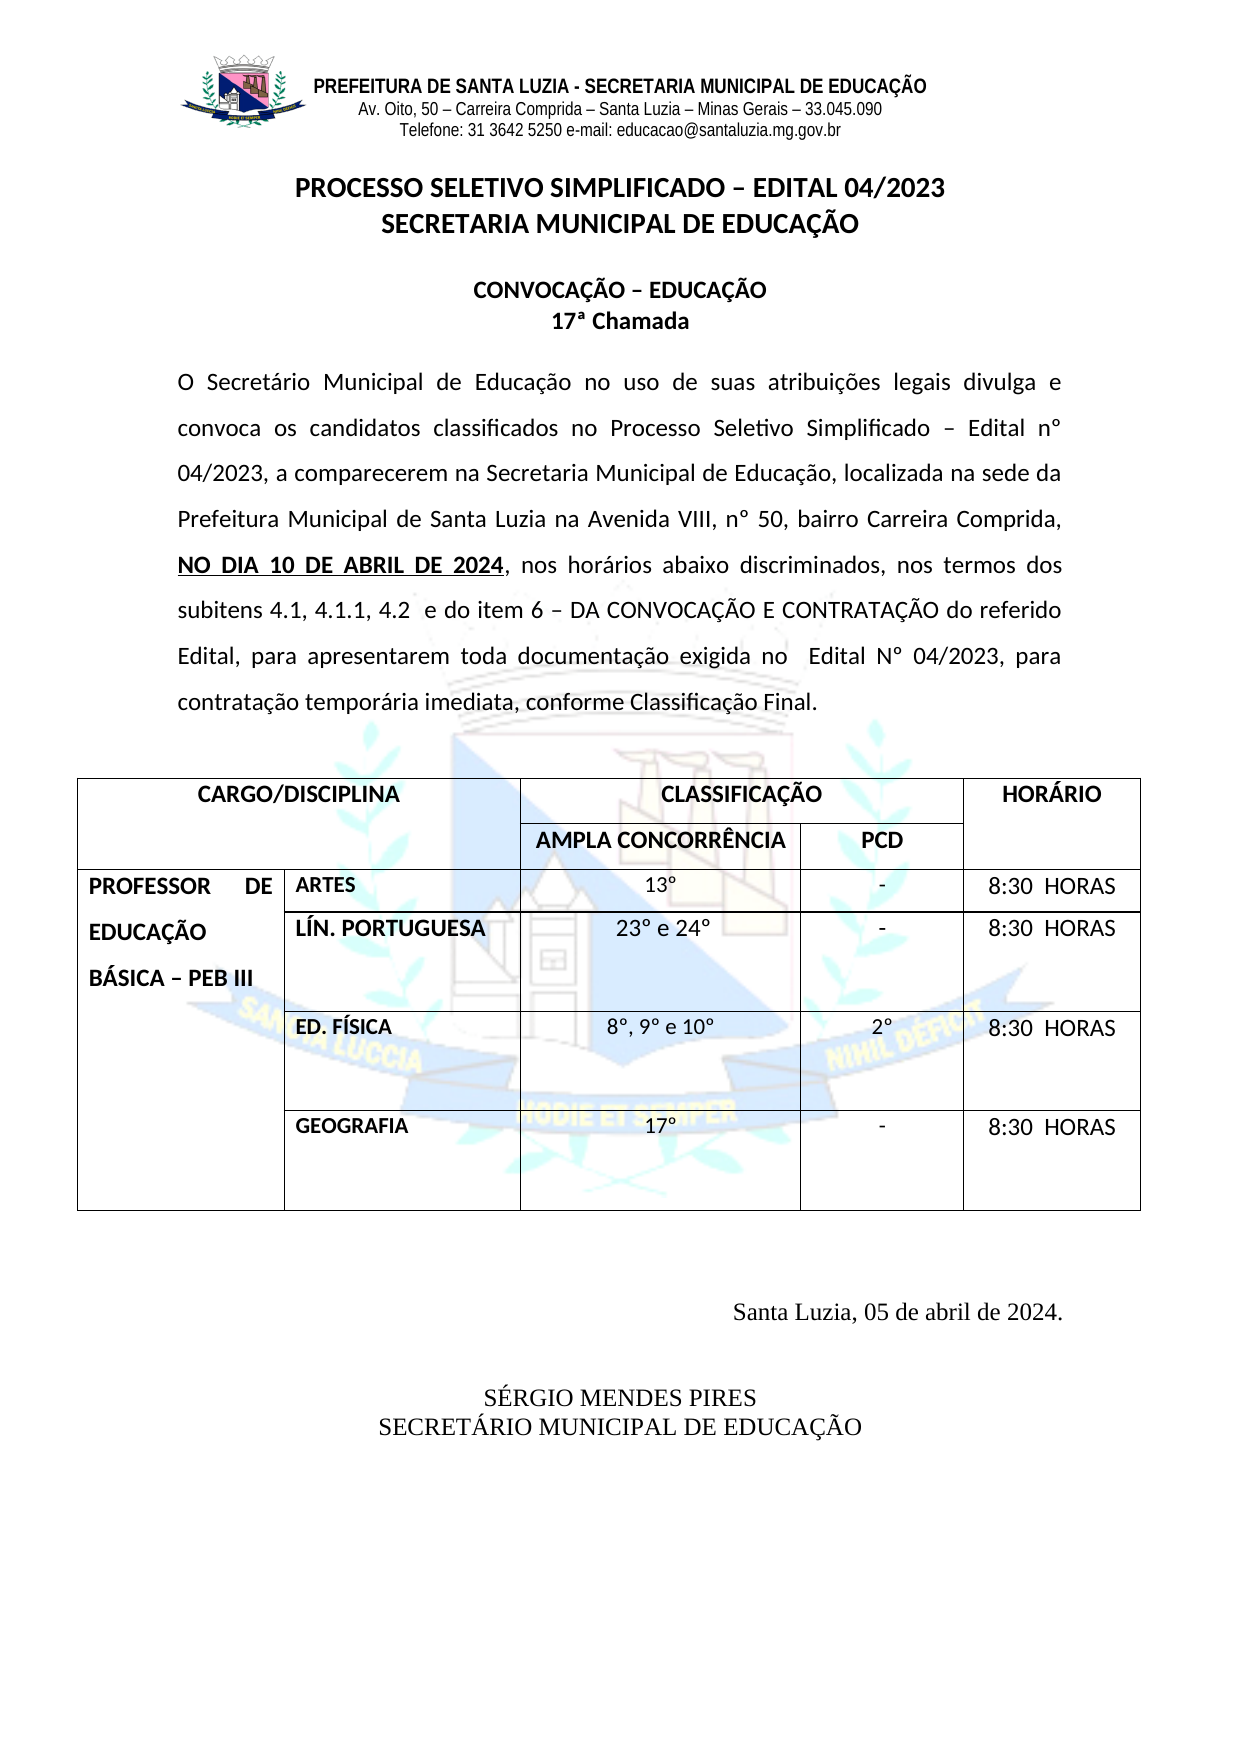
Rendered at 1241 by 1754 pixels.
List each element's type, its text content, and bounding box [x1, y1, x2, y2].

table_cell LÍN. PORTUGUESA [285, 913, 520, 1011]
table_cell PCD [801, 824, 963, 869]
table_cell 23º e 24º [521, 913, 800, 1011]
text PROCESSO SELETIVO SIMPLIFICADO – EDITAL 04/2023 [177, 169, 1063, 205]
table_cell AMPLA CONCORRÊNCIA [521, 824, 800, 869]
text 17ª Chamada [177, 305, 1063, 335]
table_cell 8:30 HORAS [964, 870, 1140, 911]
text SECRETARIA MUNICIPAL DE EDUCAÇÃO [177, 205, 1063, 241]
table_cell 2º [801, 1012, 963, 1110]
table_cell PROFESSOR DE EDUCAÇÃO BÁSICA – PEB III [78, 870, 284, 1210]
table_cell 8:30 HORAS [964, 1111, 1140, 1210]
text CONVOCAÇÃO – EDUCAÇÃO [177, 274, 1063, 305]
table_header CLASSIFICAÇÃO [521, 779, 963, 823]
table_cell GEOGRAFIA [285, 1111, 520, 1210]
table_header CARGO/DISCIPLINA [78, 779, 520, 869]
table_cell ARTES [285, 870, 520, 911]
text Santa Luzia, 05 de abril de 2024. [177, 1297, 1063, 1326]
table_cell - [801, 1111, 963, 1210]
table_cell 8:30 HORAS [964, 913, 1140, 1011]
table_cell 8:30 HORAS [964, 1012, 1140, 1110]
table_cell ED. FÍSICA [285, 1012, 520, 1110]
text O Secretário Municipal de Educação no uso de suas atribuições legais divulga e convoca os candidatos classificados no Processo Seletivo Simplificado – Edital nº 04/2023, a comparecerem na Secretaria Municipal de Educação, localizada na sede da Prefeitura Municipal de Santa Luzia na Avenida VIII, nº 50, bairro Carreira Comprida, NO DIA 10 DE ABRIL DE 2024, nos horários abaixo discriminados, nos termos dos subitens 4.1, 4.1.1, 4.2 e do item 6 – DA CONVOCAÇÃO E CONTRATAÇÃO do referido Edital, para apresentarem toda documentação exigida no Edital Nº 04/2023, para contratação temporária imediata, conforme Classificação Final. [177, 366, 1063, 717]
text SÉRGIO MENDES PIRES [177, 1383, 1063, 1412]
table_cell 17º [521, 1111, 800, 1210]
table_cell 13º [521, 870, 800, 911]
table_cell - [801, 870, 963, 911]
table_cell - [801, 913, 963, 1011]
text SECRETÁRIO MUNICIPAL DE EDUCAÇÃO [177, 1412, 1063, 1441]
table_header HORÁRIO [964, 779, 1140, 869]
table_cell 8º, 9º e 10º [521, 1012, 800, 1110]
picture [180, 54, 307, 128]
